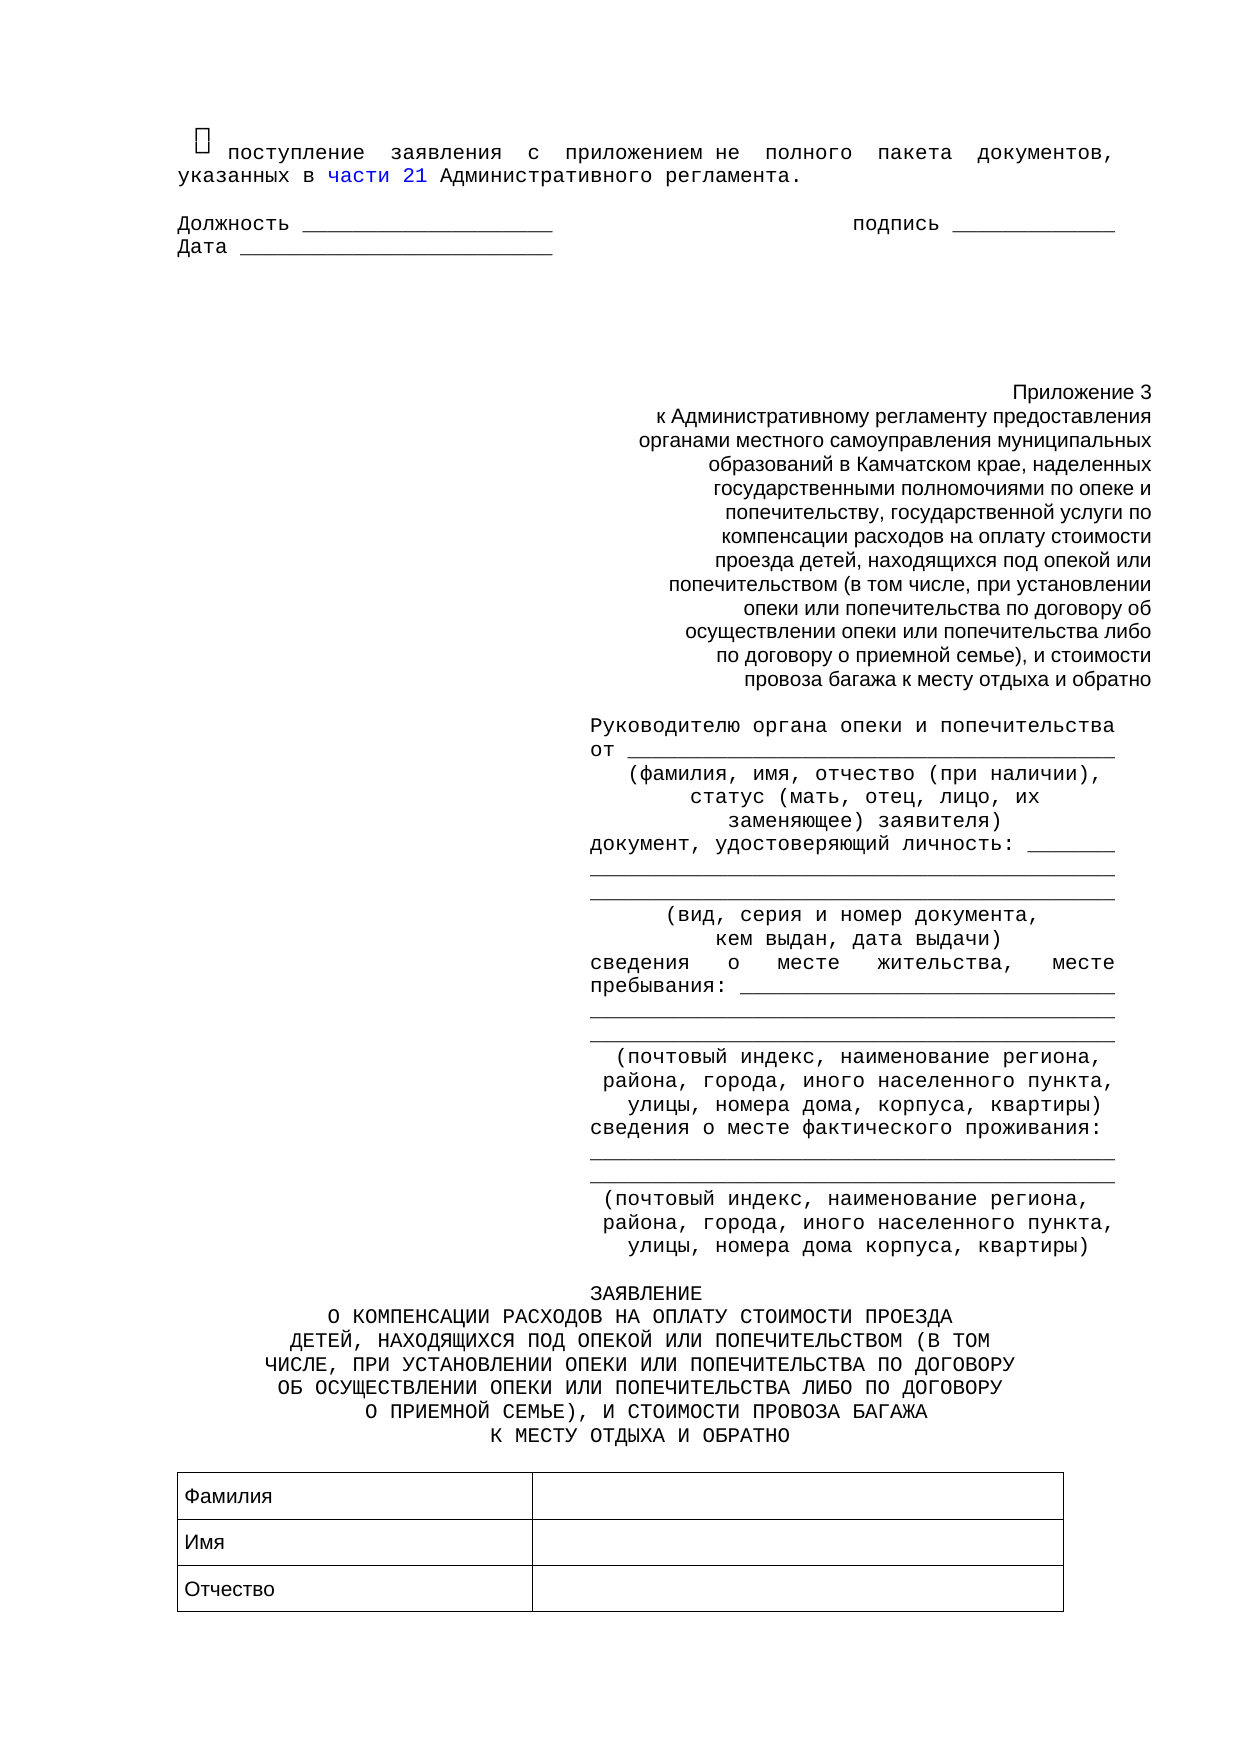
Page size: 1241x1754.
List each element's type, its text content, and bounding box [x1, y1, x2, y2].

text указанных в части 21 Административного регламента. [177, 165, 1152, 189]
text от _______________________________________ [177, 739, 1152, 762]
text __________________________________________ [177, 1141, 1152, 1164]
text Должность ____________________ подпись _____________ [177, 213, 1152, 236]
text попечительством (в том числе, при установлении [177, 571, 1152, 595]
text (почтовый индекс, наименование региона, [177, 1046, 1152, 1070]
text ┌┐ [177, 118, 1152, 142]
text __________________________________________ [177, 1164, 1152, 1188]
text __________________________________________ [177, 1023, 1152, 1046]
text ЧИСЛЕ, ПРИ УСТАНОВЛЕНИИ ОПЕКИ ИЛИ ПОПЕЧИТЕЛЬСТВА ПО ДОГОВОРУ [177, 1354, 1152, 1377]
text попечительству, государственной услуги по [177, 499, 1152, 523]
text (вид, серия и номер документа, [177, 904, 1152, 928]
text ЗАЯВЛЕНИЕ [177, 1283, 1152, 1306]
text документ, удостоверяющий личность: _______ [177, 833, 1152, 857]
text __________________________________________ [177, 999, 1152, 1023]
text района, города, иного населенного пункта, [177, 1070, 1152, 1093]
text Приложение 3 [177, 380, 1152, 404]
text ДЕТЕЙ, НАХОДЯЩИХСЯ ПОД ОПЕКОЙ ИЛИ ПОПЕЧИТЕЛЬСТВОМ (В ТОМ [177, 1330, 1152, 1354]
text государственными полномочиями по опеке и [177, 476, 1152, 499]
text (почтовый индекс, наименование региона, [177, 1188, 1152, 1212]
text О КОМПЕНСАЦИИ РАСХОДОВ НА ОПЛАТУ СТОИМОСТИ ПРОЕЗДА [177, 1306, 1152, 1330]
table_cell Отчество [178, 1566, 532, 1611]
text к Административному регламенту предоставления [177, 404, 1152, 428]
text кем выдан, дата выдачи) [177, 928, 1152, 952]
text улицы, номера дома, корпуса, квартиры) [177, 1093, 1152, 1117]
text района, города, иного населенного пункта, [177, 1212, 1152, 1235]
text К МЕСТУ ОТДЫХА И ОБРАТНО [177, 1424, 1152, 1448]
table_cell [533, 1520, 1063, 1565]
text Руководителю органа опеки и попечительства [177, 715, 1152, 739]
table_cell Имя [178, 1520, 532, 1565]
text проезда детей, находящихся под опекой или [177, 547, 1152, 571]
text ОБ ОСУЩЕСТВЛЕНИИ ОПЕКИ ИЛИ ПОПЕЧИТЕЛЬСТВА ЛИБО ПО ДОГОВОРУ [177, 1377, 1152, 1401]
text компенсации расходов на оплату стоимости [177, 523, 1152, 547]
text Дата _________________________ [177, 236, 1152, 260]
text образований в Камчатском крае, наделенных [177, 452, 1152, 476]
text __________________________________________ [177, 857, 1152, 881]
text заменяющее) заявителя) [177, 810, 1152, 833]
text сведения о месте жительства, месте [177, 952, 1152, 975]
table_header [533, 1473, 1063, 1518]
text пребывания: ______________________________ [177, 975, 1152, 999]
text статус (мать, отец, лицо, их [177, 786, 1152, 810]
text └┘ поступление заявления с приложением не полного пакета документов, [177, 142, 1152, 165]
text (фамилия, имя, отчество (при наличии), [177, 762, 1152, 786]
text опеки или попечительства по договору об [177, 595, 1152, 619]
table_cell [533, 1566, 1063, 1611]
text провоза багажа к месту отдыха и обратно [177, 667, 1152, 691]
text по договору о приемной семье), и стоимости [177, 643, 1152, 667]
text О ПРИЕМНОЙ СЕМЬЕ), И СТОИМОСТИ ПРОВОЗА БАГАЖА [177, 1401, 1152, 1424]
text сведения о месте фактического проживания: [177, 1117, 1152, 1141]
text улицы, номера дома корпуса, квартиры) [177, 1235, 1152, 1259]
text органами местного самоуправления муниципальных [177, 428, 1152, 452]
text __________________________________________ [177, 881, 1152, 904]
text осуществлении опеки или попечительства либо [177, 619, 1152, 643]
table_header Фамилия [178, 1473, 532, 1518]
